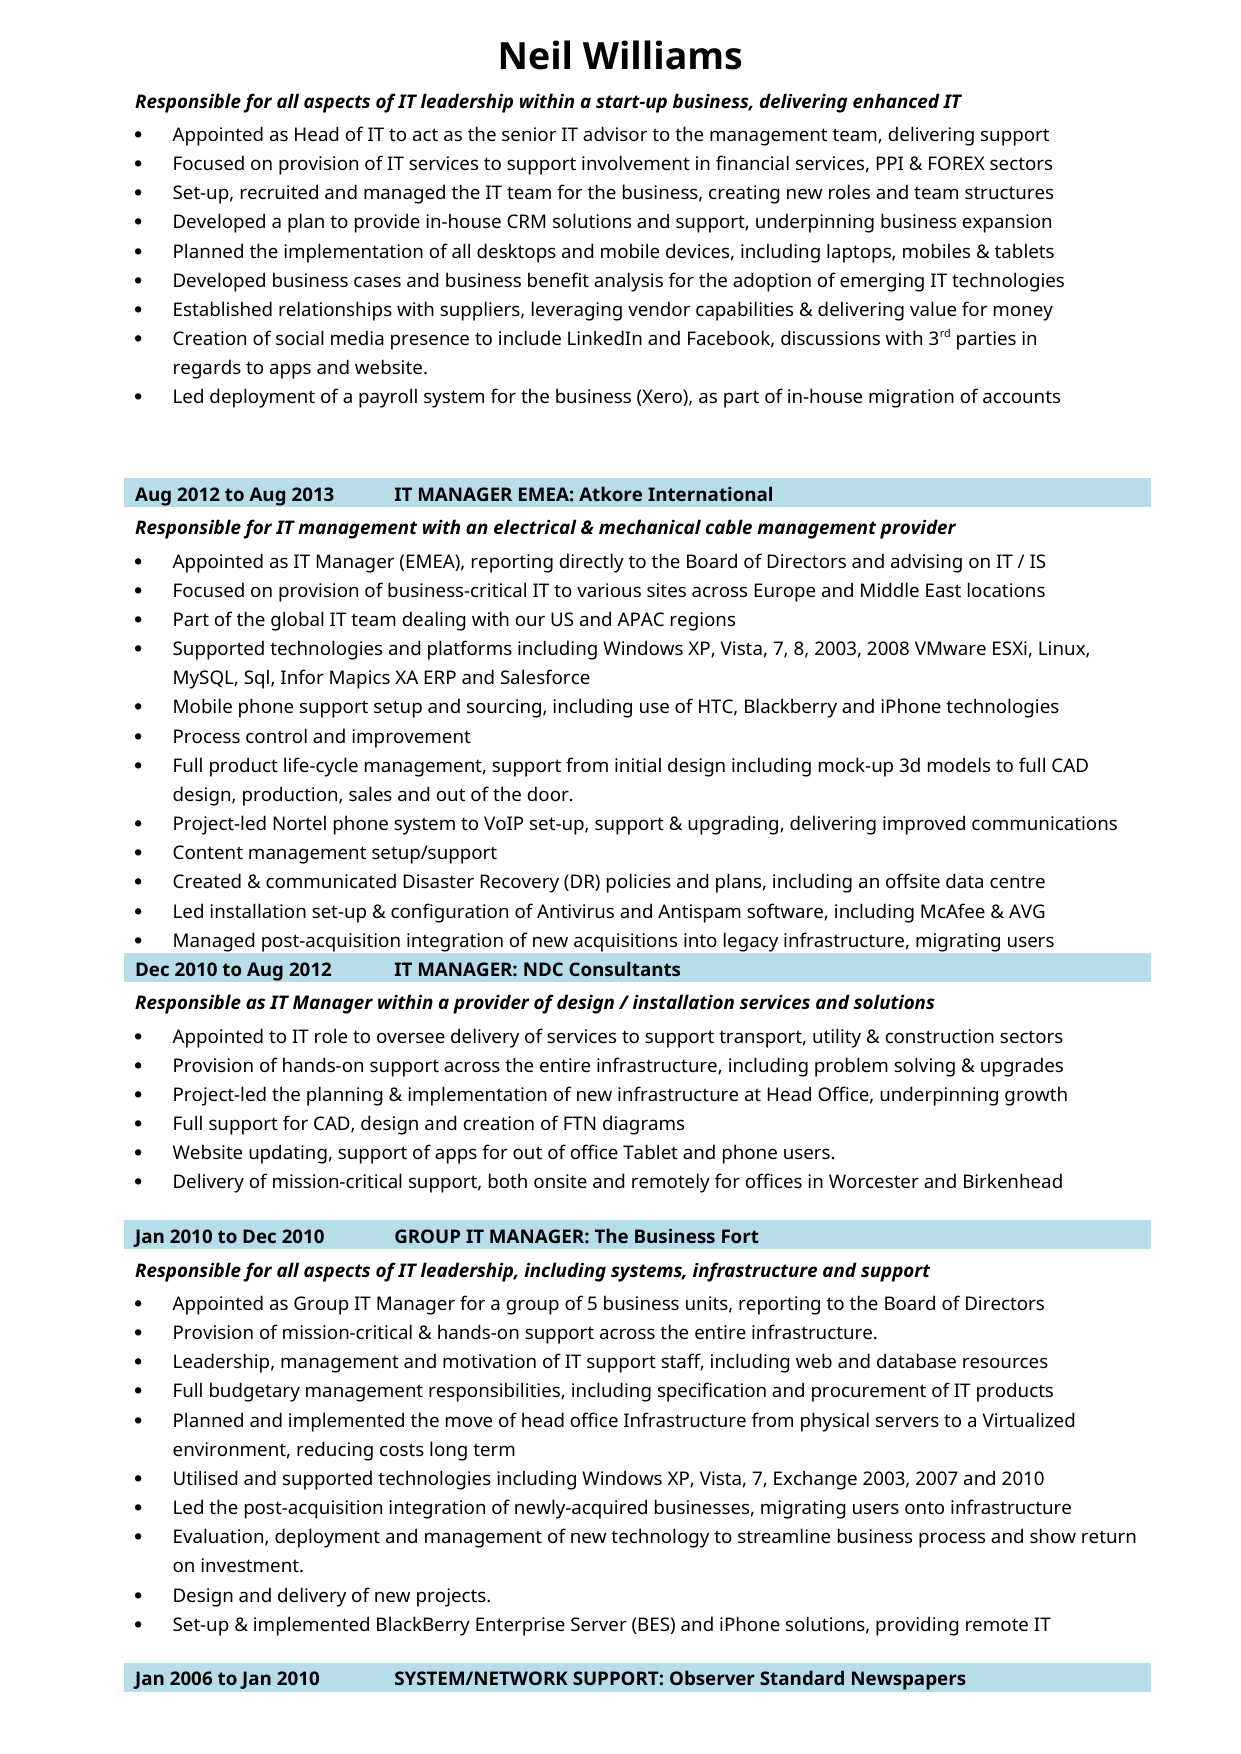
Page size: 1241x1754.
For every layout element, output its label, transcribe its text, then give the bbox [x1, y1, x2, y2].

table_cell Dec 2010 to Aug 2012 [124, 953, 383, 982]
table_cell Responsible for all aspects of IT leadership, including systems, infrastructure and support Appointed as Group IT Manager for a group of 5 business units, reporting to the Board of Directors Provision of mission-critical & hands-on support across the entire infrastructure. Leadership, management and motivation of IT support staff, including web and database resources Full budgetary management responsibilities, including specification and procurement of IT products Planned and implemented the move of head office Infrastructure from physical servers to a Virtualized environment, reducing costs long term Utilised and supported technologies including Windows XP, Vista, 7, Exchange 2003, 2007 and 2010 Led the post-acquisition integration of newly-acquired businesses, migrating users onto infrastructure Evaluation, deployment and management of new technology to streamline business process and show return on investment. Design and delivery of new projects. Set-up & implemented BlackBerry Enterprise Server (BES) and iPhone solutions, providing remote IT [124, 1250, 1151, 1637]
table_header GROUP IT MANAGER: The Business Fort [383, 1220, 1151, 1249]
table_cell IT MANAGER: NDC Consultants [383, 953, 1151, 982]
table_cell Responsible as IT Manager within a provider of design / installation services and solutions Appointed to IT role to oversee delivery of services to support transport, utility & construction sectors Provision of hands-on support across the entire infrastructure, including problem solving & upgrades Project-led the planning & implementation of new infrastructure at Head Office, underpinning growth Full support for CAD, design and creation of FTN diagrams Website updating, support of apps for out of office Tablet and phone users. Delivery of mission-critical support, both onsite and remotely for offices in Worcester and Birkenhead [124, 982, 1151, 1195]
table_header IT MANAGER EMEA: Atkore International [383, 478, 1151, 507]
table_cell Responsible for IT management with an electrical & mechanical cable management provider Appointed as IT Manager (EMEA), reporting directly to the Board of Directors and advising on IT / IS Focused on provision of business-critical IT to various sites across Europe and Middle East locations Part of the global IT team dealing with our US and APAC regions Supported technologies and platforms including Windows XP, Vista, 7, 8, 2003, 2008 VMware ESXi, Linux, MySQL, Sql, Infor Mapics XA ERP and Salesforce Mobile phone support setup and sourcing, including use of HTC, Blackberry and iPhone technologies Process control and improvement Full product life-cycle management, support from initial design including mock-up 3d models to full CAD design, production, sales and out of the door. Project-led Nortel phone system to VoIP set-up, support & upgrading, delivering improved communications Content management setup/support Created & communicated Disaster Recovery (DR) policies and plans, including an offsite data centre Led installation set-up & configuration of Antivirus and Antispam software, including McAfee & AVG Managed post-acquisition integration of new acquisitions into legacy infrastructure, migrating users [124, 507, 1151, 953]
table_header Jan 2010 to Dec 2010 [124, 1220, 383, 1249]
table_header Aug 2012 to Aug 2013 [124, 478, 383, 507]
table_header SYSTEM/NETWORK SUPPORT: Observer Standard Newspapers [383, 1663, 1151, 1692]
table_header Jan 2006 to Jan 2010 [124, 1663, 383, 1692]
table_cell Responsible for all aspects of IT leadership within a start-up business, delivering enhanced IT Appointed as Head of IT to act as the senior IT advisor to the management team, delivering support Focused on provision of IT services to support involvement in financial services, PPI & FOREX sectors Set-up, recruited and managed the IT team for the business, creating new roles and team structures Developed a plan to provide in-house CRM solutions and support, underpinning business expansion Planned the implementation of all desktops and mobile devices, including laptops, mobiles & tablets Developed business cases and business benefit analysis for the adoption of emerging IT technologies Established relationships with suppliers, leveraging vendor capabilities & delivering value for money Creation of social media presence to include LinkedIn and Facebook, discussions with 3rd parties in regards to apps and website. Led deployment of a payroll system for the business (Xero), as part of in-house migration of accounts [124, 81, 1151, 410]
